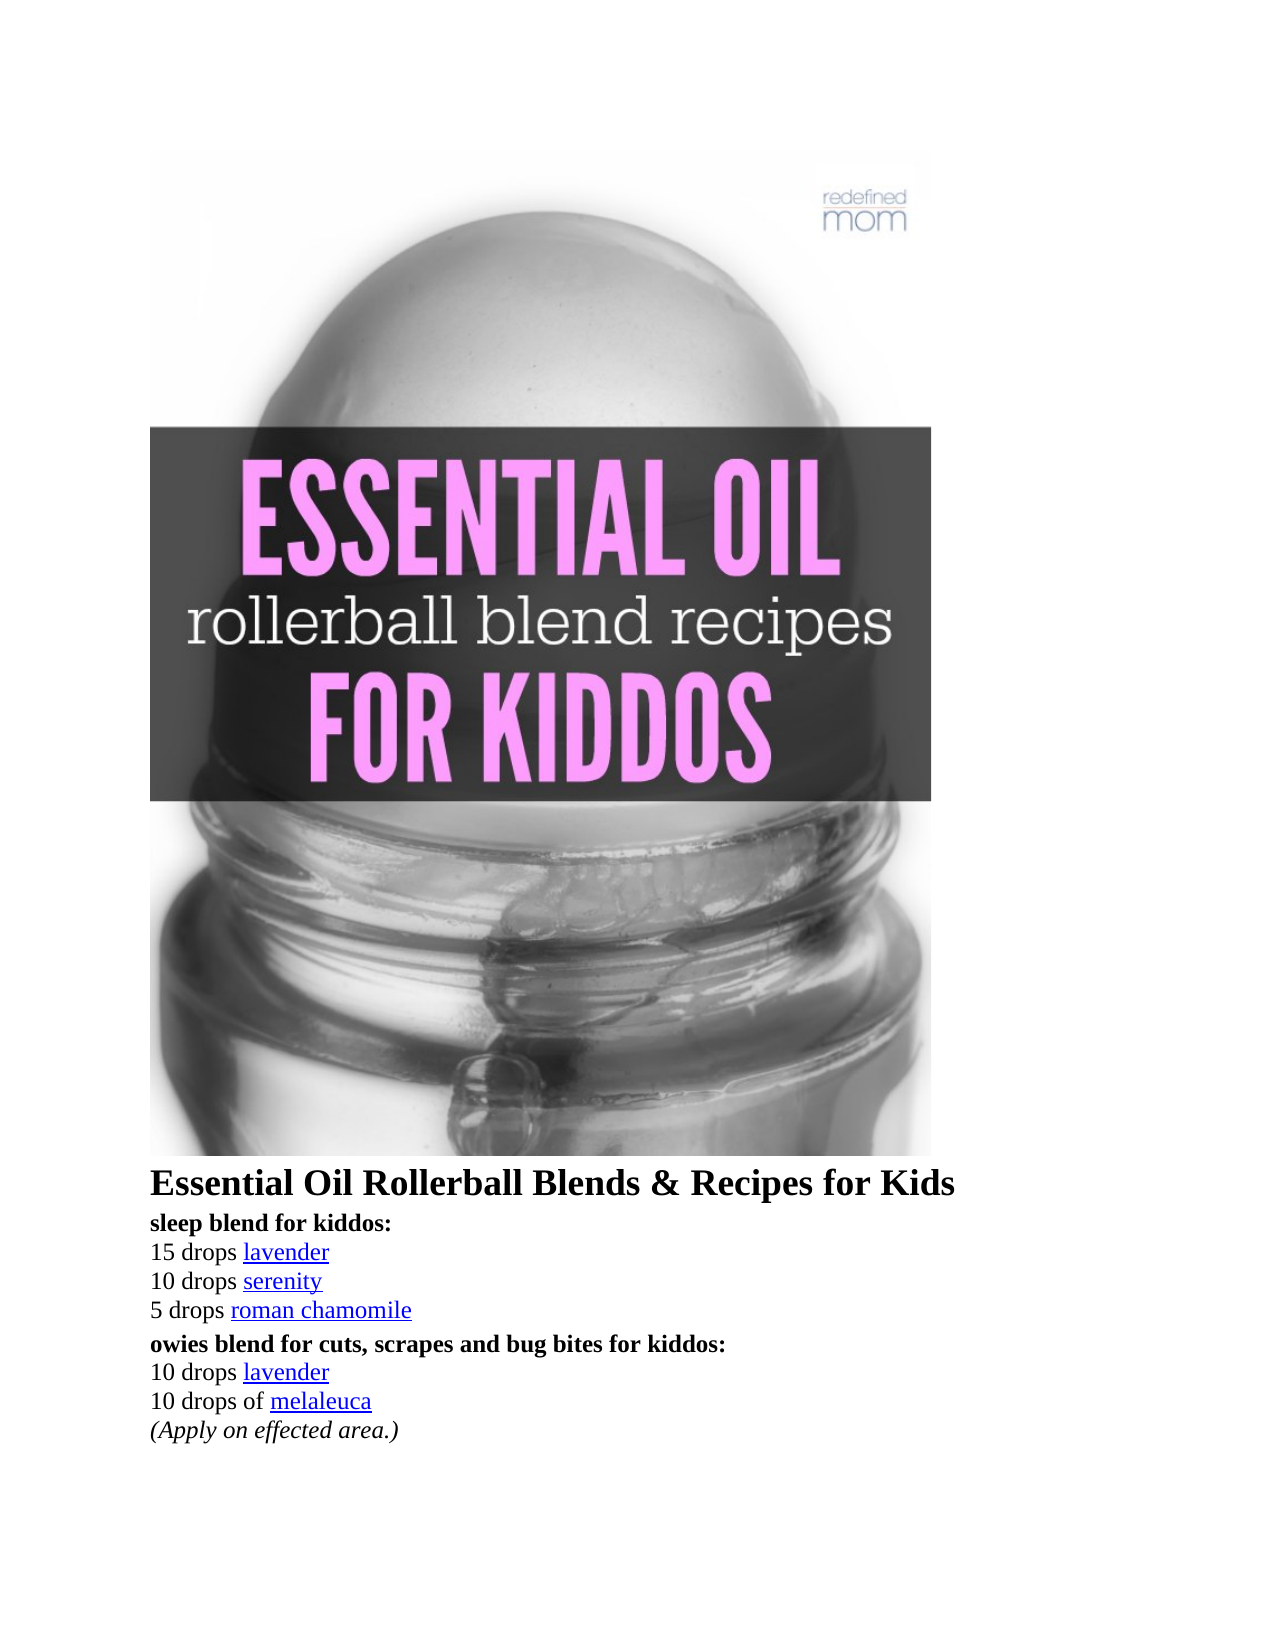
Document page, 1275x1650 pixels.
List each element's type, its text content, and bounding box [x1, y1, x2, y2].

subtitle Essential Oil Rollerball Blends & Recipes for Kids [150, 1160, 1125, 1203]
picture [150, 150, 932, 1156]
text sleep blend for kiddos: 15 drops lavender 10 drops serenity 5 drops roman chamomile [150, 1208, 1125, 1323]
text owies blend for cuts, scrapes and bug bites for kiddos: 10 drops lavender 10 drops of melaleuca (Apply on effected area.) [150, 1329, 1125, 1444]
